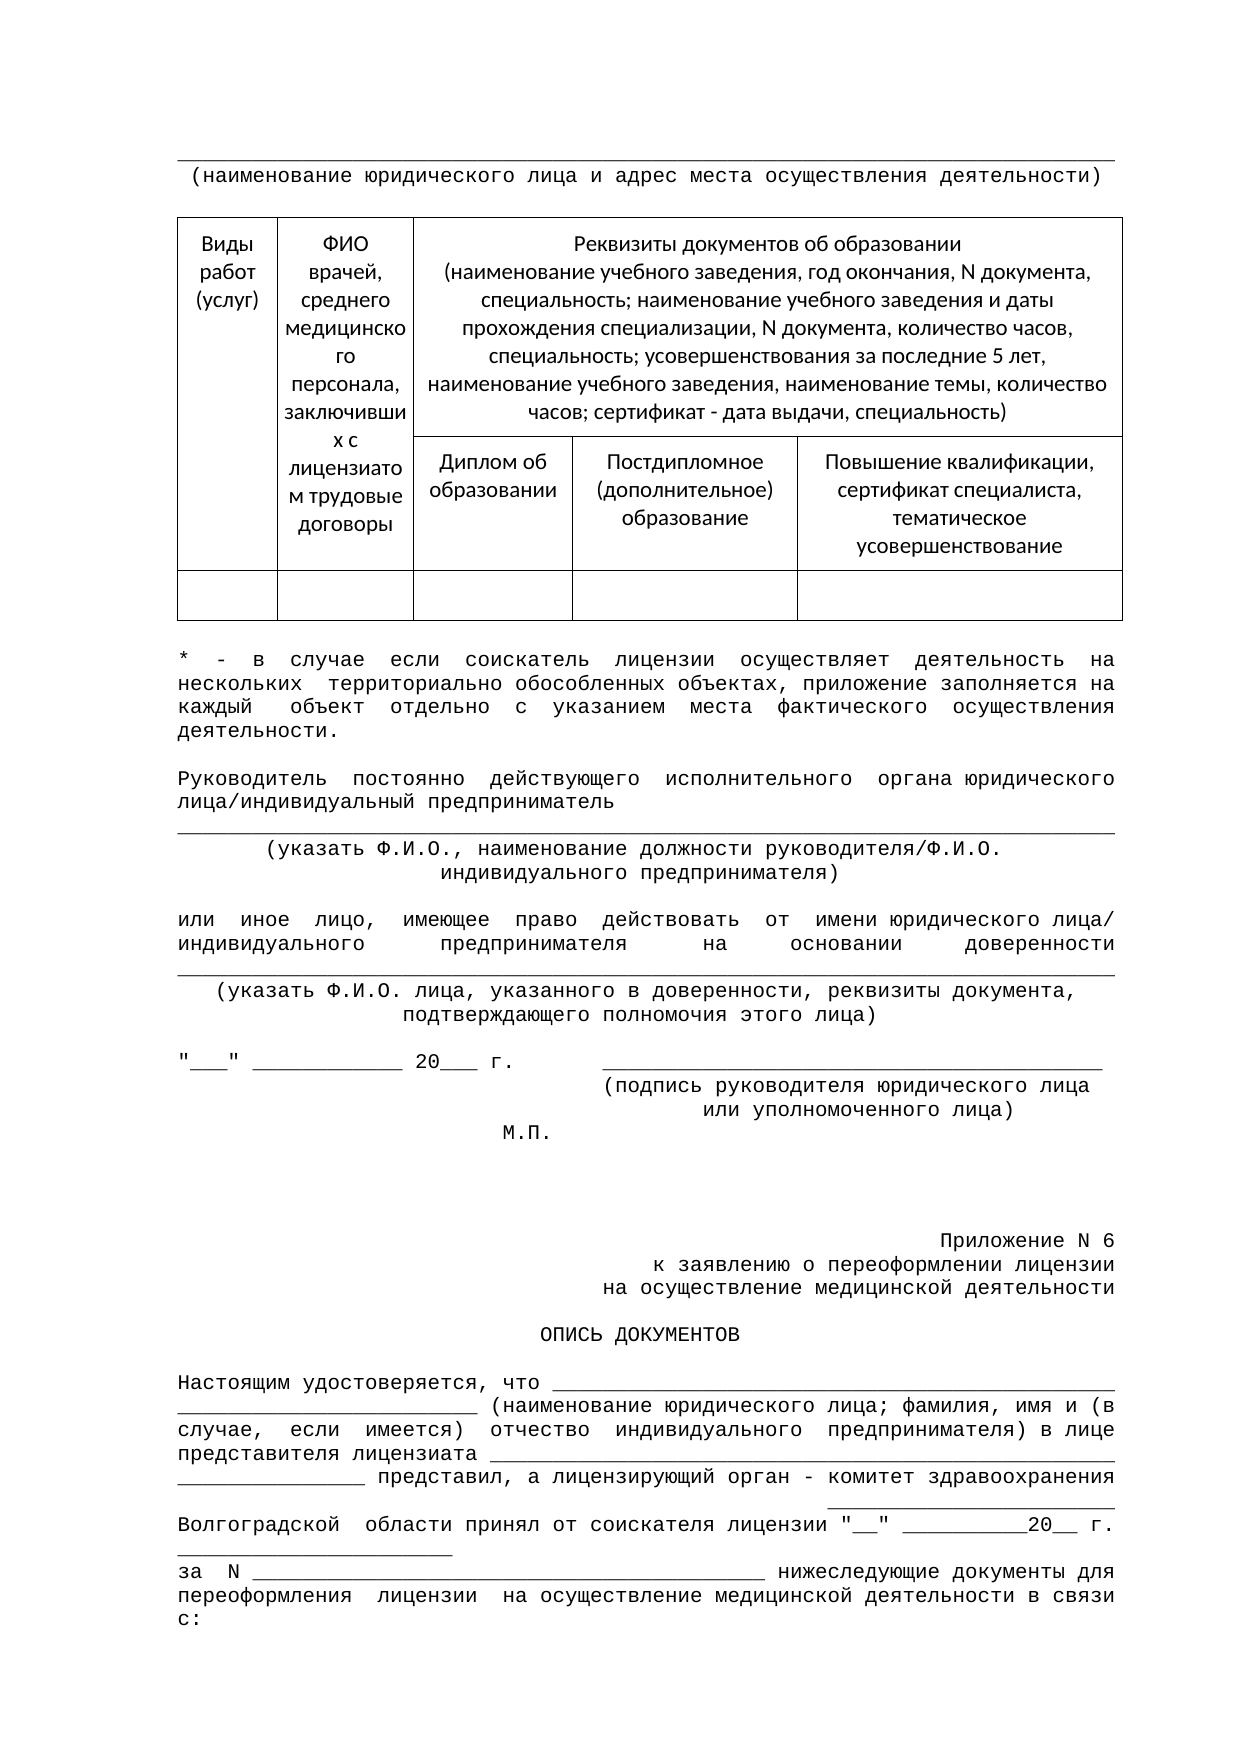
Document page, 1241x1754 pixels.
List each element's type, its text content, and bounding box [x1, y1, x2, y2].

text ________________________ (наименование юридического лица; фамилия, имя и (в [177, 1395, 1152, 1419]
text переоформления лицензии на осуществление медицинской деятельности в связи [177, 1584, 1152, 1608]
text деятельности. [177, 720, 1152, 744]
text за N _________________________________________ нижеследующие документы для [177, 1561, 1152, 1584]
table_header Реквизиты документов об образовании (наименование учебного заведения, год окончания, N документа, специальность; наименование учебного заведения и даты прохождения специализации, N документа, количество часов, специальность; усовершенствования за последние 5 лет, наименование учебного заведения, наименование темы, количество часов; сертификат - дата выдачи, специальность) [414, 218, 1122, 436]
text или уполномоченного лица) [177, 1098, 1152, 1122]
text (указать Ф.И.О., наименование должности руководителя/Ф.И.О. [177, 838, 1152, 862]
text "___" ____________ 20___ г. ________________________________________ [177, 1051, 1152, 1075]
table_cell Постдипломное (дополнительное) образование [573, 437, 797, 570]
table_cell [414, 571, 572, 620]
text (указать Ф.И.О. лица, указанного в доверенности, реквизиты документа, [177, 980, 1152, 1004]
text М.П. [177, 1122, 1152, 1146]
text нескольких территориально обособленных объектах, приложение заполняется на [177, 673, 1152, 697]
text Приложение N 6 [177, 1230, 1152, 1253]
text с: [177, 1608, 1152, 1632]
table_cell Диплом об образовании [414, 437, 572, 570]
table_cell [278, 571, 413, 620]
text (наименование юридического лица и адрес места осуществления деятельности) [177, 165, 1152, 189]
text представителя лицензиата __________________________________________________ [177, 1443, 1152, 1466]
text ___________________________________________________________________________ [177, 815, 1152, 838]
text ___________________________________________________________________________ [177, 142, 1152, 165]
text Настоящим удостоверяется, что _____________________________________________ [177, 1372, 1152, 1395]
table_cell Повышение квалификации, сертификат специалиста, тематическое усовершенствование [798, 437, 1122, 570]
text индивидуального предпринимателя) [177, 862, 1152, 886]
table_cell [573, 571, 797, 620]
table_header ФИО врачей, среднего медицинского персонала, заключивших с лицензиатом трудовые договоры [278, 218, 413, 570]
text на осуществление медицинской деятельности [177, 1277, 1152, 1301]
text каждый объект отдельно с указанием места фактического осуществления [177, 697, 1152, 720]
text _______________________ [177, 1490, 1152, 1514]
text ______________________ [177, 1537, 1152, 1561]
table_cell [178, 571, 277, 620]
text индивидуального предпринимателя на основании доверенности [177, 933, 1152, 957]
text подтверждающего полномочия этого лица) [177, 1004, 1152, 1028]
text или иное лицо, имеющее право действовать от имени юридического лица/ [177, 909, 1152, 933]
table_header Виды работ (услуг) [178, 218, 277, 570]
text (подпись руководителя юридического лица [177, 1075, 1152, 1098]
text Волгоградской области принял от соискателя лицензии "__" __________20__ г. [177, 1514, 1152, 1537]
text Руководитель постоянно действующего исполнительного органа юридического [177, 767, 1152, 791]
text к заявлению о переоформлении лицензии [177, 1253, 1152, 1277]
text ОПИСЬ ДОКУМЕНТОВ [177, 1324, 1152, 1348]
table_cell [798, 571, 1122, 620]
text _______________ представил, а лицензирующий орган - комитет здравоохранения [177, 1466, 1152, 1490]
text ___________________________________________________________________________ [177, 957, 1152, 980]
text * - в случае если соискатель лицензии осуществляет деятельность на [177, 649, 1152, 673]
text лица/индивидуальный предприниматель [177, 791, 1152, 815]
text случае, если имеется) отчество индивидуального предпринимателя) в лице [177, 1419, 1152, 1443]
